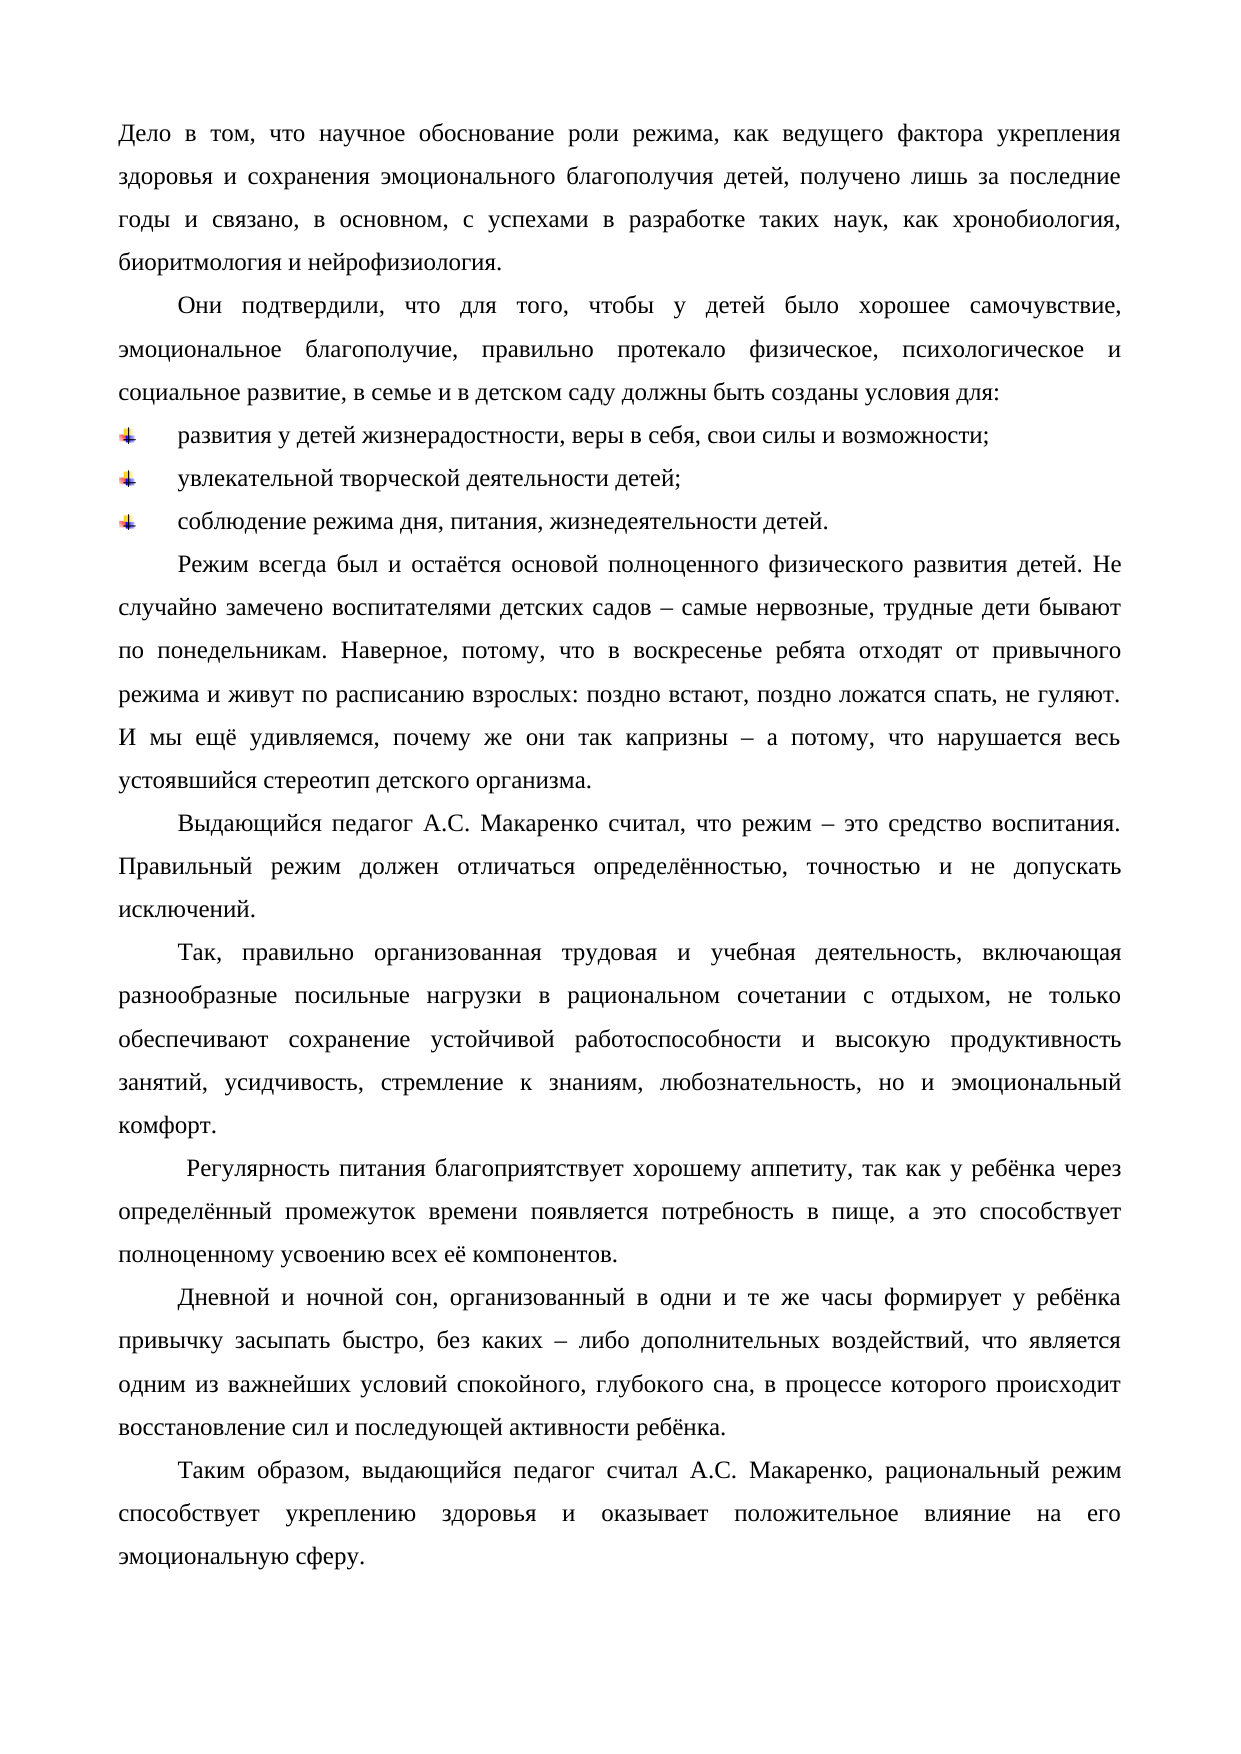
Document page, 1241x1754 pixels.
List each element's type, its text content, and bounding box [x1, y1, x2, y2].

list развития у детей жизнерадостности, веры в себя, свои силы и возможности; [118, 420, 1122, 449]
text Таким образом, выдающийся педагог считал А.С. Макаренко, рациональный режим способствует укреплению здоровья и оказывает положительное влияние на его эмоциональную сферу. [118, 1455, 1122, 1570]
text Режим всегда был и остаётся основой полноценного физического развития детей. Не случайно замечено воспитателями детских садов – самые нервозные, трудные дети бывают по понедельникам. Наверное, потому, что в воскресенье ребята отходят от привычного режима и живут по расписанию взрослых: поздно встают, поздно ложатся спать, не гуляют. И мы ещё удивляемся, почему же они так капризны – а потому, что нарушается весь устоявшийся стереотип детского организма. [118, 549, 1122, 794]
text Дневной и ночной сон, организованный в одни и те же часы формирует у ребёнка привычку засыпать быстро, без каких – либо дополнительных воздействий, что является одним из важнейших условий спокойного, глубокого сна, в процессе которого происходит восстановление сил и последующей активности ребёнка. [118, 1282, 1122, 1441]
list увлекательной творческой деятельности детей; [118, 463, 1122, 492]
picture [119, 513, 136, 530]
text Они подтвердили, что для того, чтобы у детей было хорошее самочувствие, эмоциональное благополучие, правильно протекало физическое, психологическое и социальное развитие, в семье и в детском саду должны быть созданы условия для: [118, 291, 1122, 406]
text Выдающийся педагог А.С. Макаренко считал, что режим – это средство воспитания. Правильный режим должен отличаться определённостью, точностью и не допускать исключений. [118, 808, 1122, 923]
picture [119, 469, 136, 487]
text Регулярность питания благоприятствует хорошему аппетиту, так как у ребёнка через определённый промежуток времени появляется потребность в пище, а это способствует полноценному усвоению всех её компонентов. [118, 1153, 1122, 1268]
text Так, правильно организованная трудовая и учебная деятельность, включающая разнообразные посильные нагрузки в рациональном сочетании с отдыхом, не только обеспечивают сохранение устойчивой работоспособности и высокую продуктивность занятий, усидчивость, стремление к знаниям, любознательность, но и эмоциональный комфорт. [118, 937, 1122, 1139]
list соблюдение режима дня, питания, жизнедеятельности детей. [118, 506, 1122, 535]
text Дело в том, что научное обоснование роли режима, как ведущего фактора укрепления здоровья и сохранения эмоционального благополучия детей, получено лишь за последние годы и связано, в основном, с успехами в разработке таких наук, как хронобиология, биоритмология и нейрофизиология. [118, 118, 1122, 276]
picture [119, 426, 136, 444]
